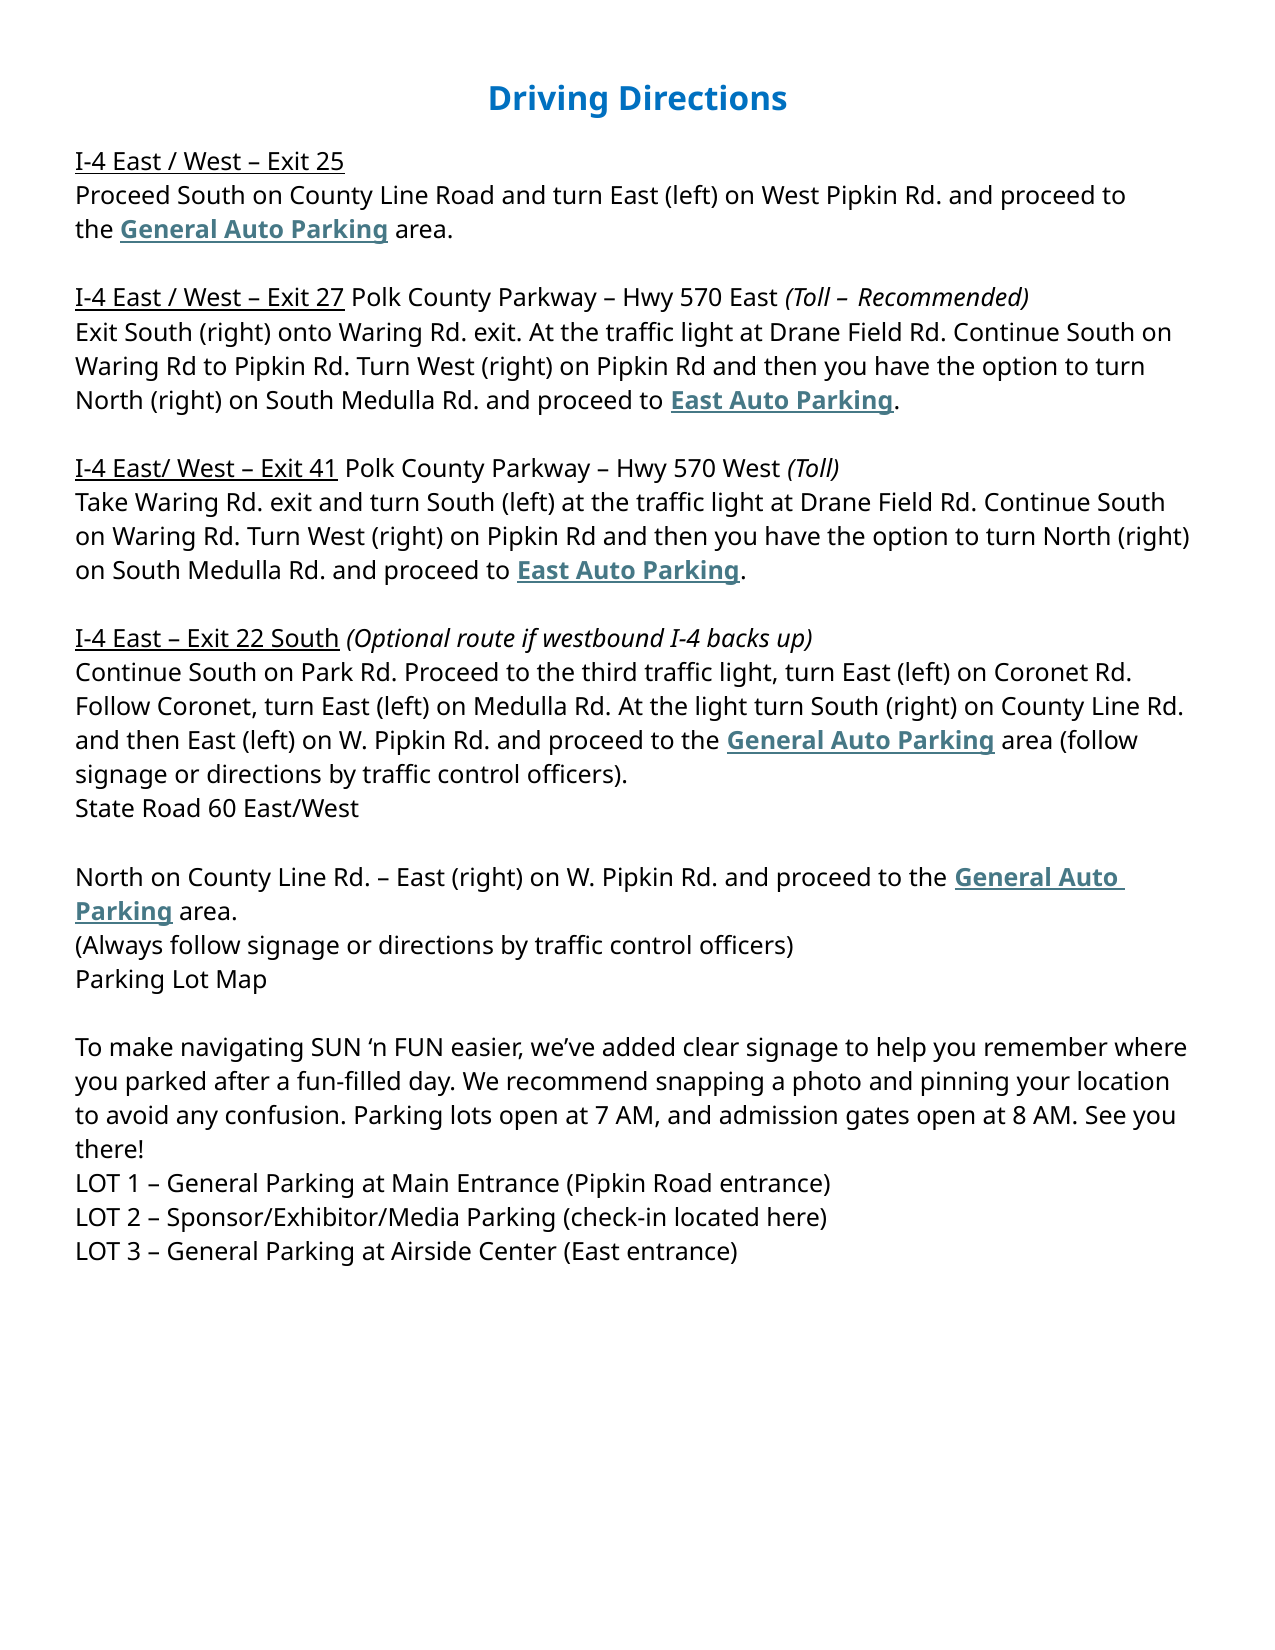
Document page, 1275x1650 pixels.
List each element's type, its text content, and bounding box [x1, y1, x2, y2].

text To make navigating SUN ‘n FUN easier, we’ve added clear signage to help you remember where you parked after a fun-filled day. We recommend snapping a photo and pinning your location to avoid any confusion. Parking lots open at 7 AM, and admission gates open at 8 AM. See you there! [75, 1029, 1200, 1166]
text Driving Directions [75, 75, 1200, 120]
text LOT 2 – Sponsor/Exhibitor/Media Parking (check-in located here) [75, 1200, 1200, 1234]
text I-4 East / West – Exit 25 Proceed South on County Line Road and turn East (left) on West Pipkin Rd. and proceed to the General Auto Parking area. [75, 144, 1200, 246]
text I-4 East – Exit 22 South (Optional route if westbound I-4 backs up) Continue South on Park Rd. Proceed to the third traffic light, turn East (left) on Coronet Rd. Follow Coronet, turn East (left) on Medulla Rd. At the light turn South (right) on County Line Rd. and then East (left) on W. Pipkin Rd. and proceed to the General Auto Parking area (follow signage or directions by traffic control officers). [75, 621, 1200, 791]
text (Always follow signage or directions by traffic control officers) [75, 927, 1200, 961]
text State Road 60 East/West [75, 791, 1200, 859]
text Parking Lot Map [75, 961, 1200, 995]
text I-4 East/ West – Exit 41 Polk County Parkway – Hwy 570 West (Toll) Take Waring Rd. exit and turn South (left) at the traffic light at Drane Field Rd. Continue South on Waring Rd. Turn West (right) on Pipkin Rd and then you have the option to turn North (right) on South Medulla Rd. and proceed to East Auto Parking. [75, 450, 1200, 587]
text North on County Line Rd. – East (right) on W. Pipkin Rd. and proceed to the General Auto Parking area. [75, 859, 1200, 927]
text LOT 1 – General Parking at Main Entrance (Pipkin Road entrance) [75, 1166, 1200, 1200]
text I-4 East / West – Exit 27 Polk County Parkway – Hwy 570 East (Toll – Recommended) Exit South (right) onto Waring Rd. exit. At the traffic light at Drane Field Rd. Continue South on Waring Rd to Pipkin Rd. Turn West (right) on Pipkin Rd and then you have the option to turn North (right) on South Medulla Rd. and proceed to East Auto Parking. [75, 280, 1200, 416]
text LOT 3 – General Parking at Airside Center (East entrance) [75, 1234, 1200, 1268]
